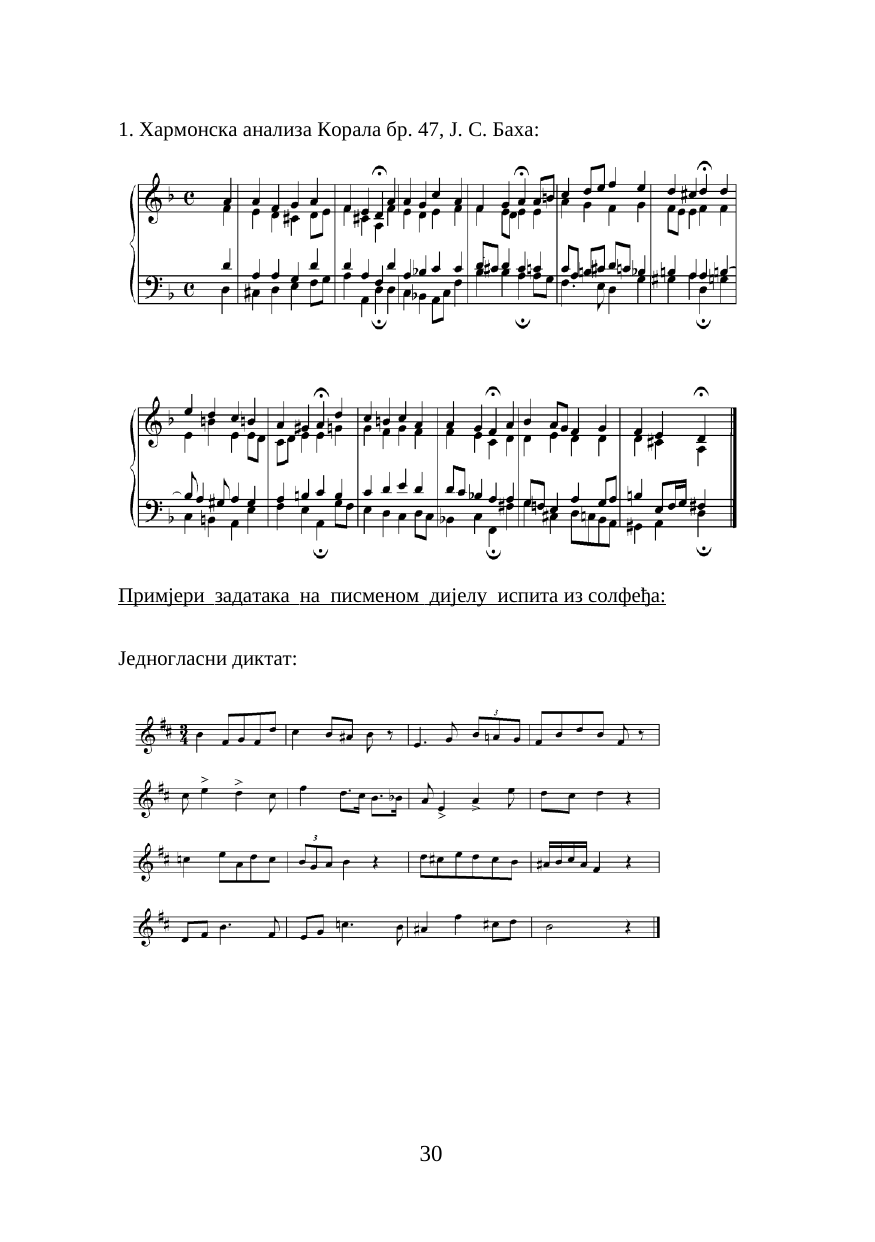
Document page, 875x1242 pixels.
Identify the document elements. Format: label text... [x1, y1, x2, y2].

picture [118, 701, 690, 966]
text Примјери задатака на писменом дијелу испита из солфеђа: [118, 583, 755, 607]
text 1. Хармонска анализа Корала бр. 47, Ј. С. Баха: [118, 117, 757, 141]
text Једногласни диктат: [118, 646, 652, 669]
picture [118, 145, 742, 580]
